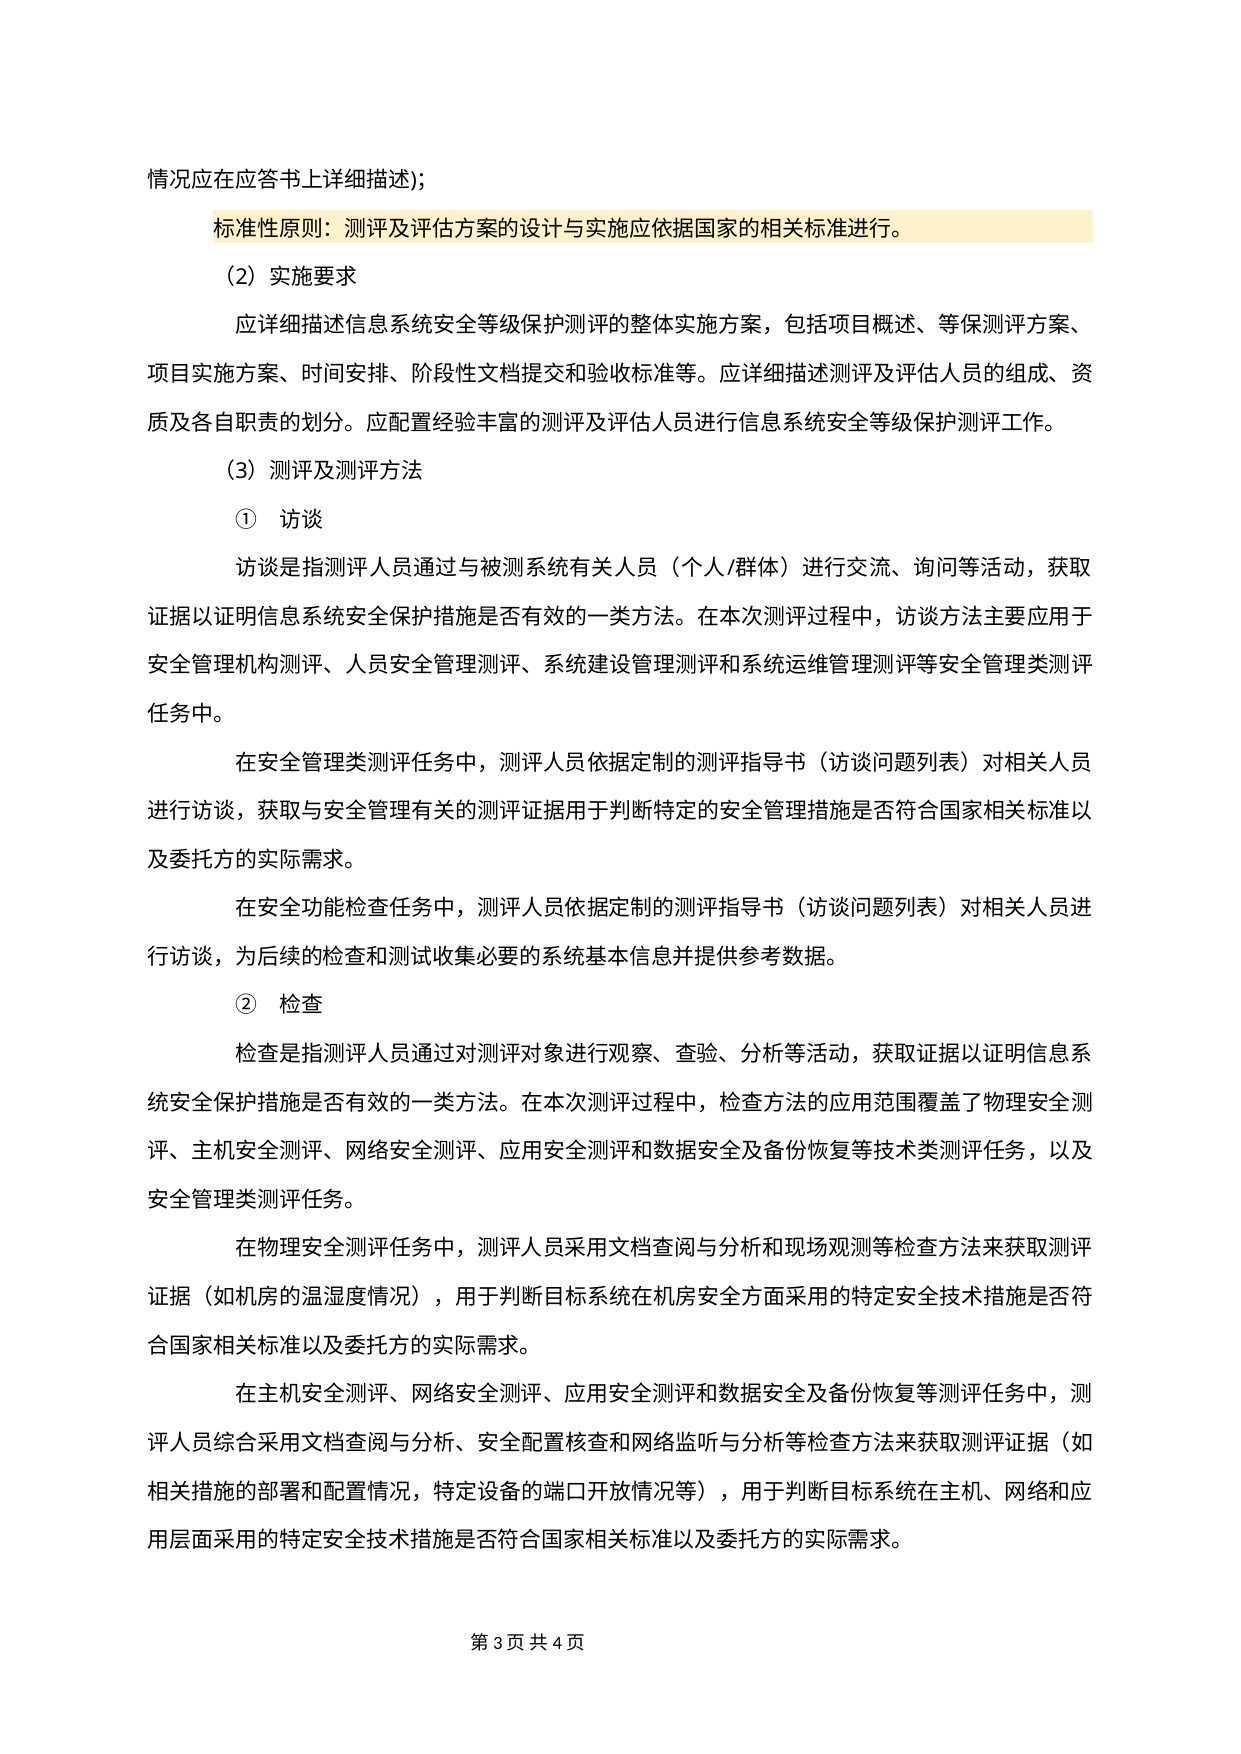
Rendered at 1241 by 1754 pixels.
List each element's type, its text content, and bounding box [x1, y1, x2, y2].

text 在物理安全测评任务中，测评人员采用文档查阅与分析和现场观测等检查方法来获取测评证据（如机房的温湿度情况），用于判断目标系统在机房安全方面采用的特定安全技术措施是否符合国家相关标准以及委托方的实际需求。 [148, 1230, 1093, 1360]
text 在主机安全测评、网络安全测评、应用安全测评和数据安全及备份恢复等测评任务中，测评人员综合采用文档查阅与分析、安全配置核查和网络监听与分析等检查方法来获取测评证据（如相关措施的部署和配置情况，特定设备的端口开放情况等），用于判断目标系统在主机、网络和应用层面采用的特定安全技术措施是否符合国家相关标准以及委托方的实际需求。 [148, 1376, 1093, 1554]
list 测评及测评方法 [148, 453, 1093, 485]
text 应详细描述信息系统安全等级保护测评的整体实施方案，包括项目概述、等保测评方案、项目实施方案、时间安排、阶段性文档提交和验收标准等。应详细描述测评及评估人员的组成、资质及各自职责的划分。应配置经验丰富的测评及评估人员进行信息系统安全等级保护测评工作。 [148, 307, 1093, 437]
text 标准性原则：测评及评估方案的设计与实施应依据国家的相关标准进行。 [213, 210, 1093, 243]
list 检查 [148, 987, 1093, 1019]
text 检查是指测评人员通过对测评对象进行观察、查验、分析等活动，获取证据以证明信息系统安全保护措施是否有效的一类方法。在本次测评过程中，检查方法的应用范围覆盖了物理安全测评、主机安全测评、网络安全测评、应用安全测评和数据安全及备份恢复等技术类测评任务，以及安全管理类测评任务。 [148, 1035, 1093, 1214]
list 实施要求 [148, 259, 1093, 291]
text 在安全管理类测评任务中，测评人员依据定制的测评指导书（访谈问题列表）对相关人员进行访谈，获取与安全管理有关的测评证据用于判断特定的安全管理措施是否符合国家相关标准以及委托方的实际需求。 [148, 744, 1093, 874]
text 访谈是指测评人员通过与被测系统有关人员（个人/群体）进行交流、询问等活动，获取证据以证明信息系统安全保护措施是否有效的一类方法。在本次测评过程中，访谈方法主要应用于安全管理机构测评、人员安全管理测评、系统建设管理测评和系统运维管理测评等安全管理类测评任务中。 [148, 549, 1093, 728]
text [148, 162, 1093, 194]
list 访谈 [148, 501, 1093, 534]
text 在安全功能检查任务中，测评人员依据定制的测评指导书（访谈问题列表）对相关人员进行访谈，为后续的检查和测试收集必要的系统基本信息并提供参考数据。 [148, 890, 1093, 971]
